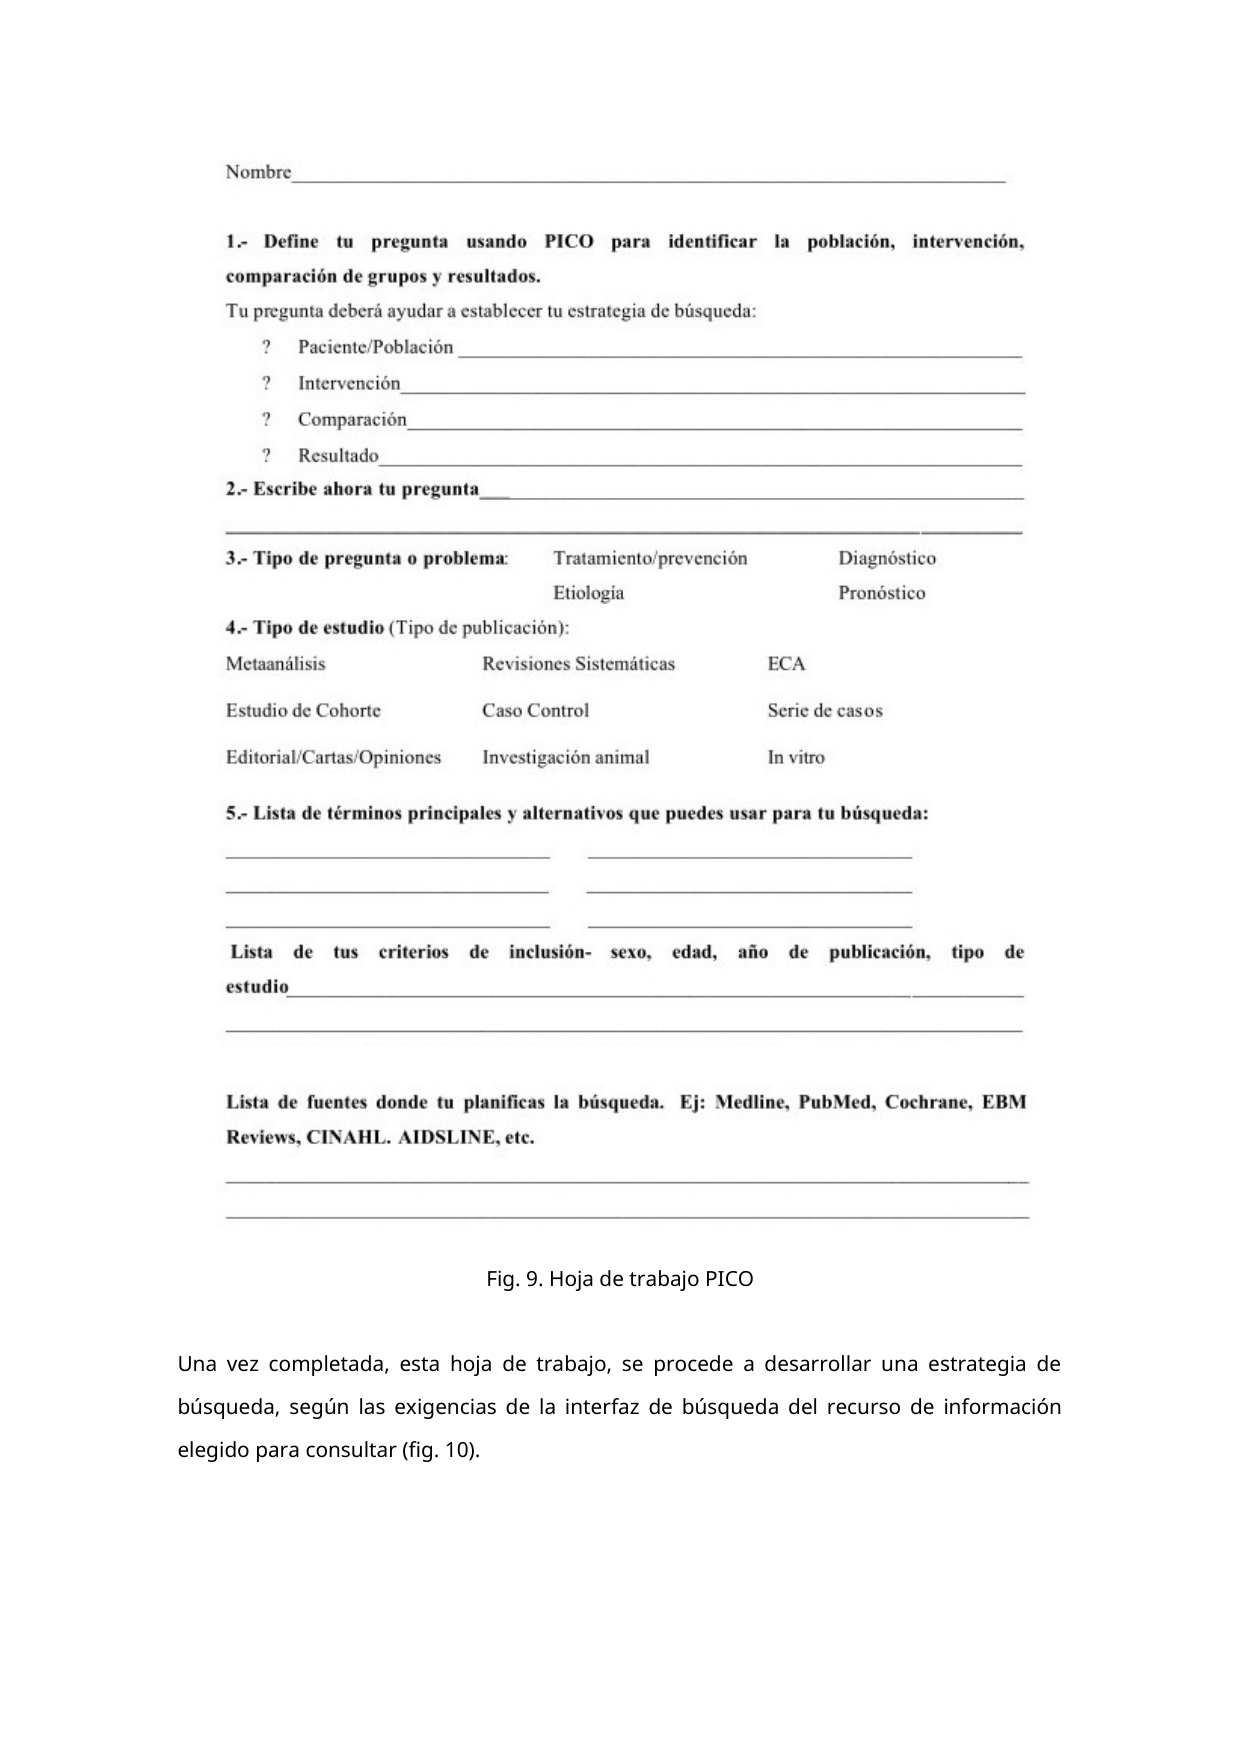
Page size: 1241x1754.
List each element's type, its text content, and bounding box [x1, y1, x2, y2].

text Fig. 9. Hoja de trabajo PICO [177, 1264, 1063, 1293]
picture [202, 1060, 1039, 1251]
text Una vez completada, esta hoja de trabajo, se procede a desarrollar una estrategia de búsqueda, según las exigencias de la interfaz de búsqueda del recurso de información elegido para consultar (fig. 10). [177, 1349, 1063, 1463]
picture [208, 147, 1032, 1046]
